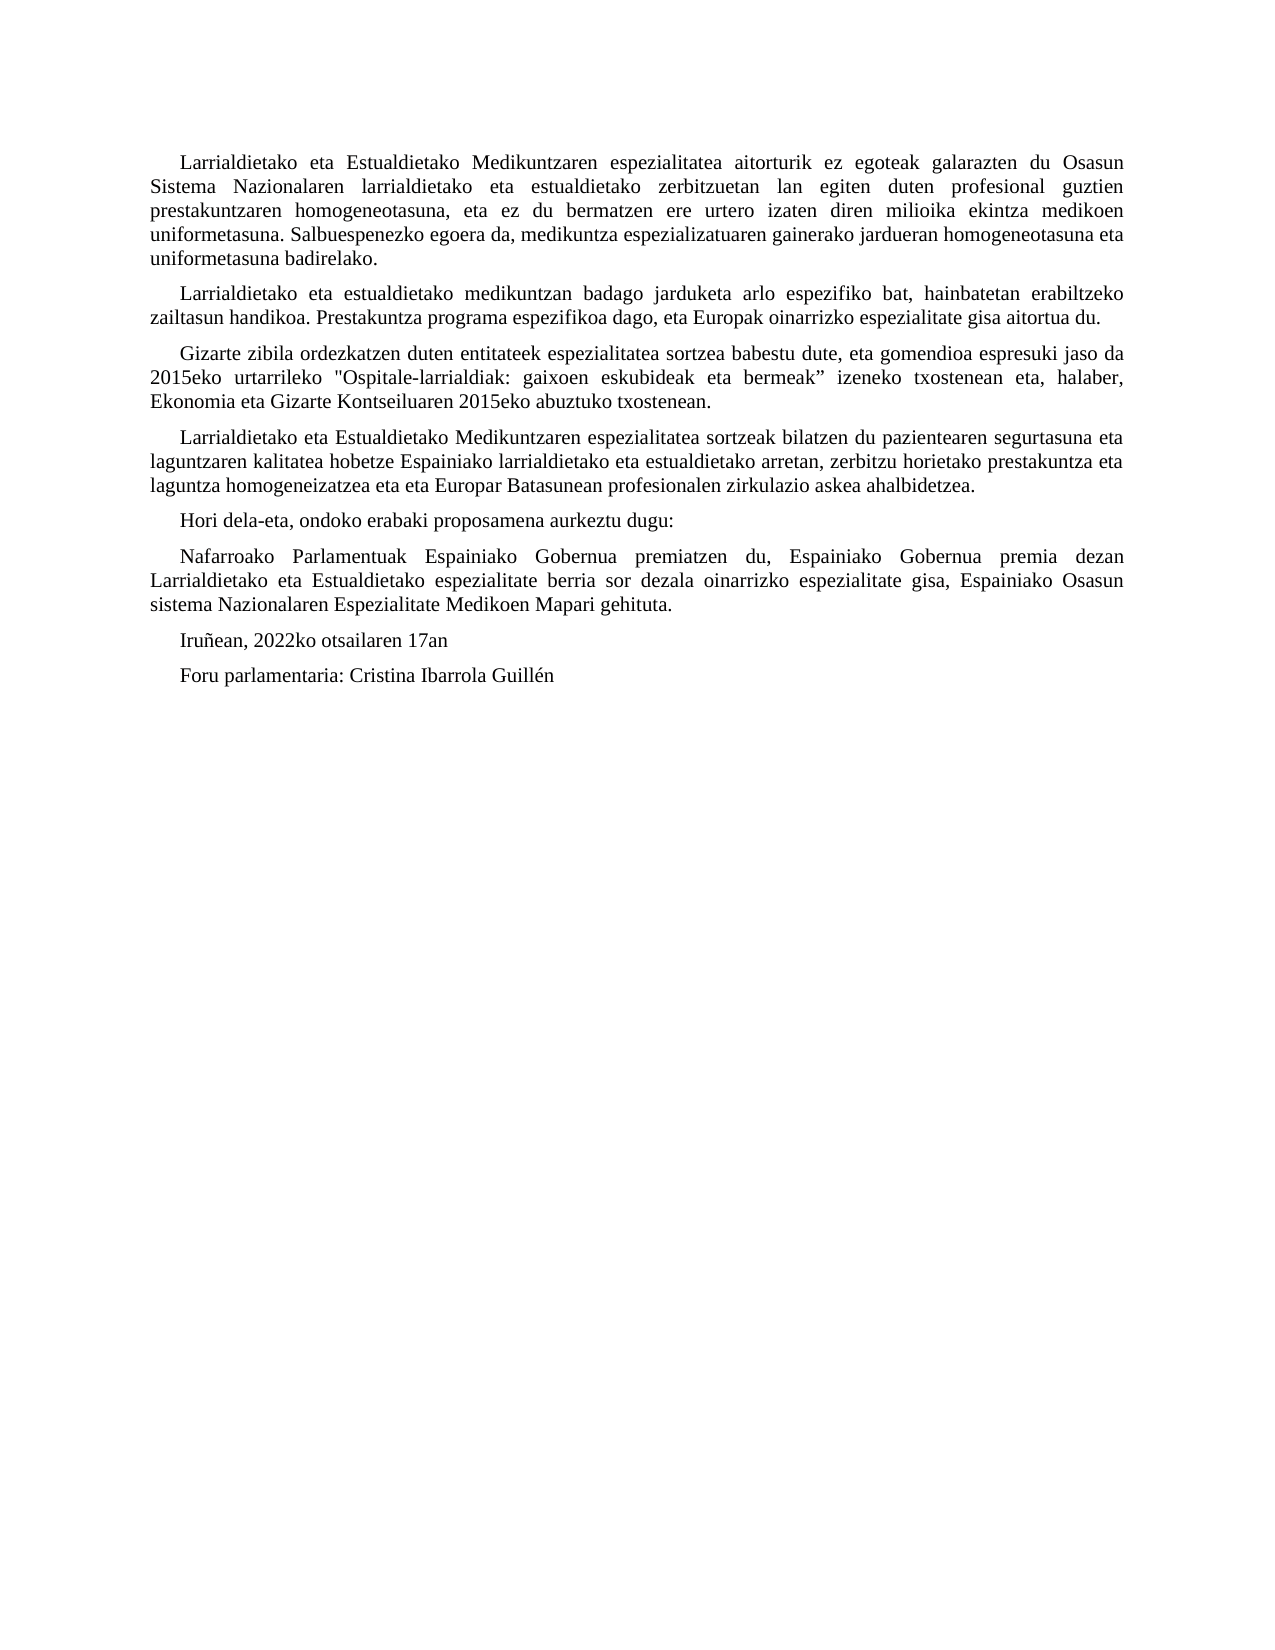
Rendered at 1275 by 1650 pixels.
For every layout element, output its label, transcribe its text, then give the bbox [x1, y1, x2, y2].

text Larrialdietako eta estualdietako medikuntzan badago jarduketa arlo espezifiko bat, hainbatetan erabiltzeko zailtasun handikoa. Prestakuntza programa espezifikoa dago, eta Europak oinarrizko espezialitate gisa aitortua du. [150, 282, 1125, 329]
text Larrialdietako eta Estualdietako Medikuntzaren espezialitatea sortzeak bilatzen du pazientearen segurtasuna eta laguntzaren kalitatea hobetze Espainiako larrialdietako eta estualdietako arretan, zerbitzu horietako prestakuntza eta laguntza homogeneizatzea eta eta Europar Batasunean profesionalen zirkulazio askea ahalbidetzea. [150, 425, 1125, 497]
text Iruñean, 2022ko otsailaren 17an [150, 628, 1125, 652]
text Nafarroako Parlamentuak Espainiako Gobernua premiatzen du, Espainiako Gobernua premia dezan Larrialdietako eta Estualdietako espezialitate berria sor dezala oinarrizko espezialitate gisa, Espainiako Osasun sistema Nazionalaren Espezialitate Medikoen Mapari gehituta. [150, 544, 1125, 616]
text Foru parlamentaria: Cristina Ibarrola Guillén [150, 664, 1125, 688]
text Gizarte zibila ordezkatzen duten entitateek espezialitatea sortzea babestu dute, eta gomendioa espresuki jaso da 2015eko urtarrileko "Ospitale-larrialdiak: gaixoen eskubideak eta bermeak” izeneko txostenean eta, halaber, Ekonomia eta Gizarte Kontseiluaren 2015eko abuztuko txostenean. [150, 341, 1125, 413]
text Hori dela-eta, ondoko erabaki proposamena aurkeztu dugu: [150, 508, 1125, 532]
text Larrialdietako eta Estualdietako Medikuntzaren espezialitatea aitorturik ez egoteak galarazten du Osasun Sistema Nazionalaren larrialdietako eta estualdietako zerbitzuetan lan egiten duten profesional guztien prestakuntzaren homogeneotasuna, eta ez du bermatzen ere urtero izaten diren milioika ekintza medikoen uniformetasuna. Salbuespenezko egoera da, medikuntza espezializatuaren gainerako jardueran homogeneotasuna eta uniformetasuna badirelako. [150, 150, 1125, 270]
